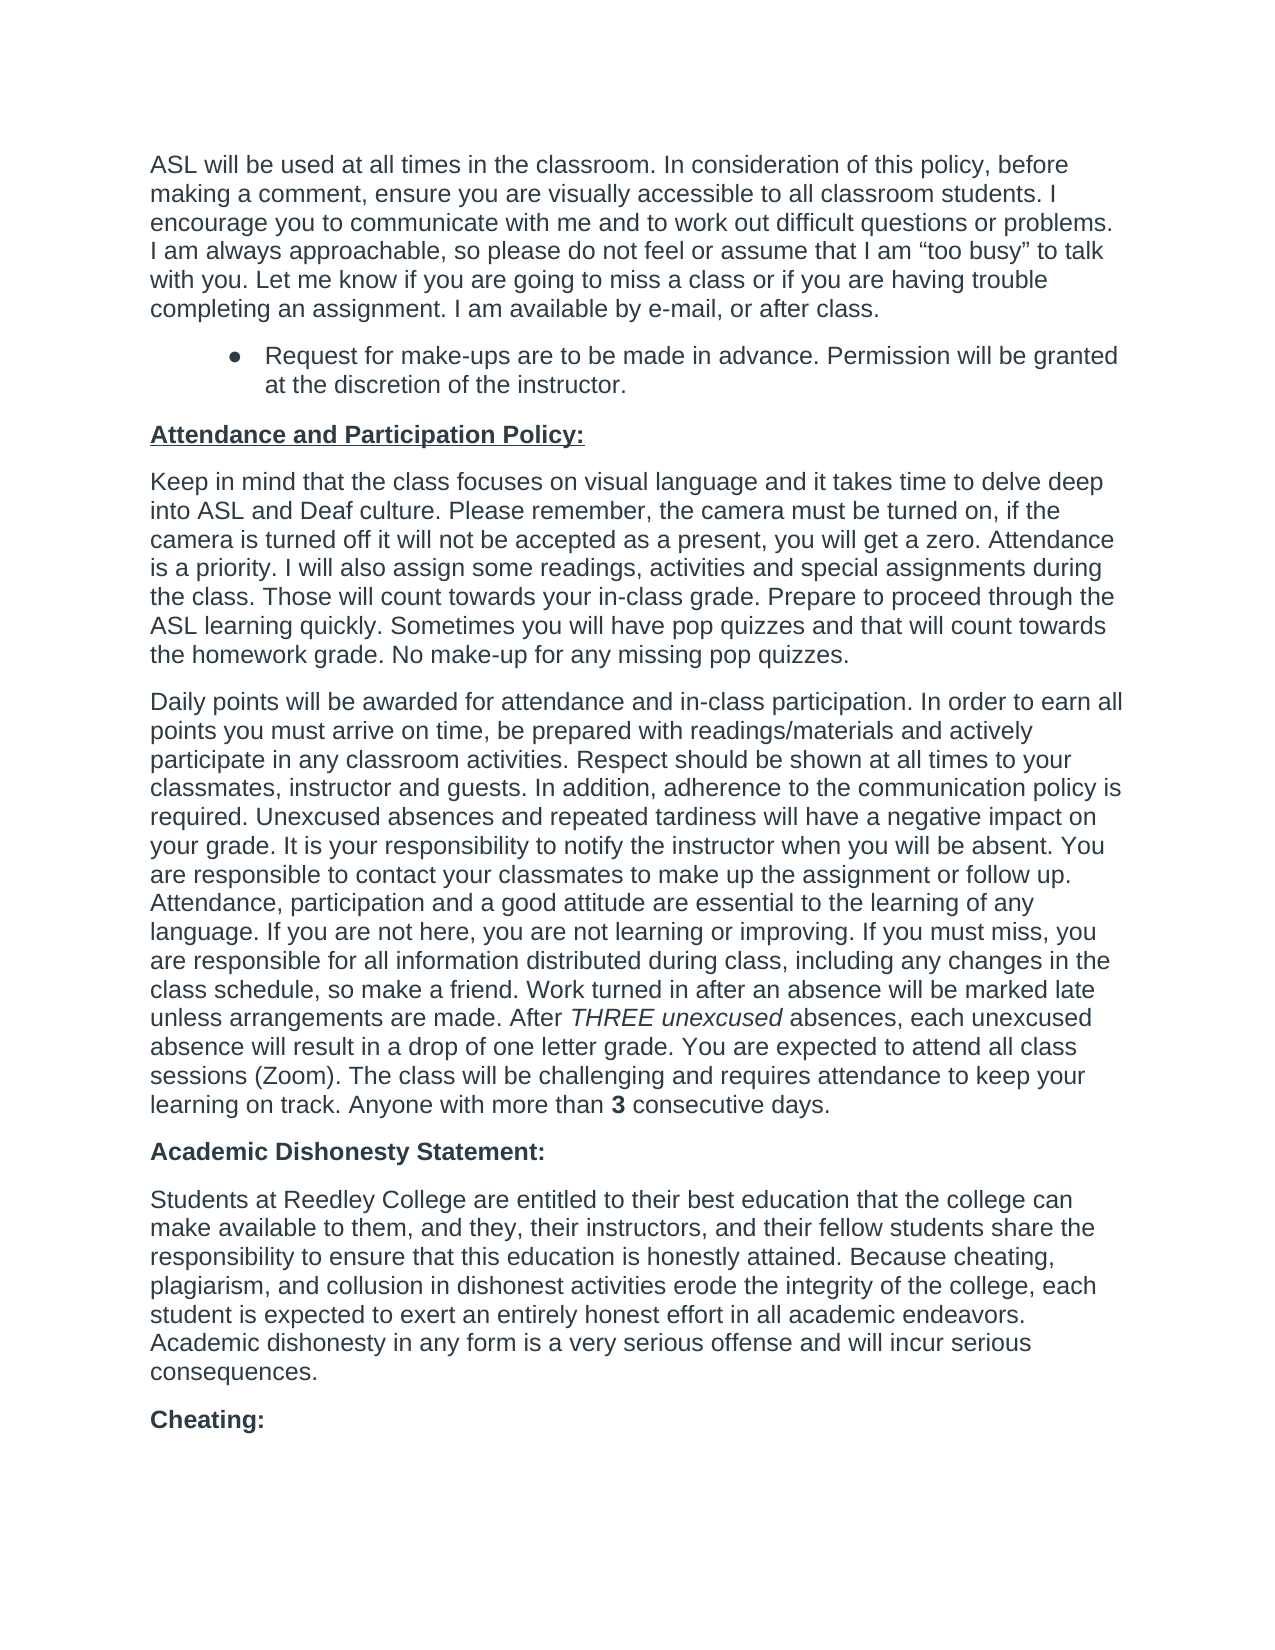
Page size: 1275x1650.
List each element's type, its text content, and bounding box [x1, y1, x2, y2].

text Attendance and Participation Policy: [150, 419, 1125, 448]
text Keep in mind that the class focuses on visual language and it takes time to delve deep into ASL and Deaf culture. Please remember, the camera must be turned on, if the camera is turned off it will not be accepted as a present, you will get a zero. Attendance is a priority. I will also assign some readings, activities and special assignments during the class. Those will count towards your in-class grade. Prepare to proceed through the ASL learning quickly. Sometimes you will have pop quizzes and that will count towards the homework grade. No make-up for any missing pop quizzes. [150, 467, 1125, 668]
text Students at Reedley College are entitled to their best education that the college can make available to them, and they, their instructors, and their fellow students share the responsibility to ensure that this education is honestly attained. Because cheating, plagiarism, and collusion in dishonest activities erode the integrity of the college, each student is expected to exert an entirely honest effort in all academic endeavors. Academic dishonesty in any form is a very serious offense and will incur serious consequences. [150, 1184, 1125, 1386]
text Daily points will be awarded for attendance and in-class participation. In order to earn all points you must arrive on time, be prepared with readings/materials and actively participate in any classroom activities. Respect should be shown at all times to your classmates, instructor and guests. In addition, adherence to the communication policy is required. Unexcused absences and repeated tardiness will have a negative impact on your grade. It is your responsibility to notify the instructor when you will be absent. You are responsible to contact your classmates to make up the assignment or follow up. Attendance, participation and a good attitude are essential to the learning of any language. If you are not here, you are not learning or improving. If you must miss, you are responsible for all information distributed during class, including any changes in the class schedule, so make a friend. Work turned in after an absence will be marked late unless arrangements are made. After THREE unexcused absences, each unexcused absence will result in a drop of one letter grade. You are expected to attend all class sessions (Zoom). The class will be challenging and requires attendance to keep your learning on track. Anyone with more than 3 consecutive days. [150, 687, 1125, 1118]
text ASL will be used at all times in the classroom. In consideration of this policy, before making a comment, ensure you are visually accessible to all classroom students. I encourage you to communicate with me and to work out difficult questions or problems. I am always approachable, so please do not feel or assume that I am “too busy” to talk with you. Let me know if you are going to miss a class or if you are having trouble completing an assignment. I am available by e-mail, or after class. [150, 150, 1125, 322]
list Request for make-ups are to be made in advance. Permission will be granted at the discretion of the instructor. [227, 341, 1125, 399]
text Academic Dishonesty Statement: [150, 1137, 1125, 1166]
text Cheating: [150, 1404, 1125, 1433]
